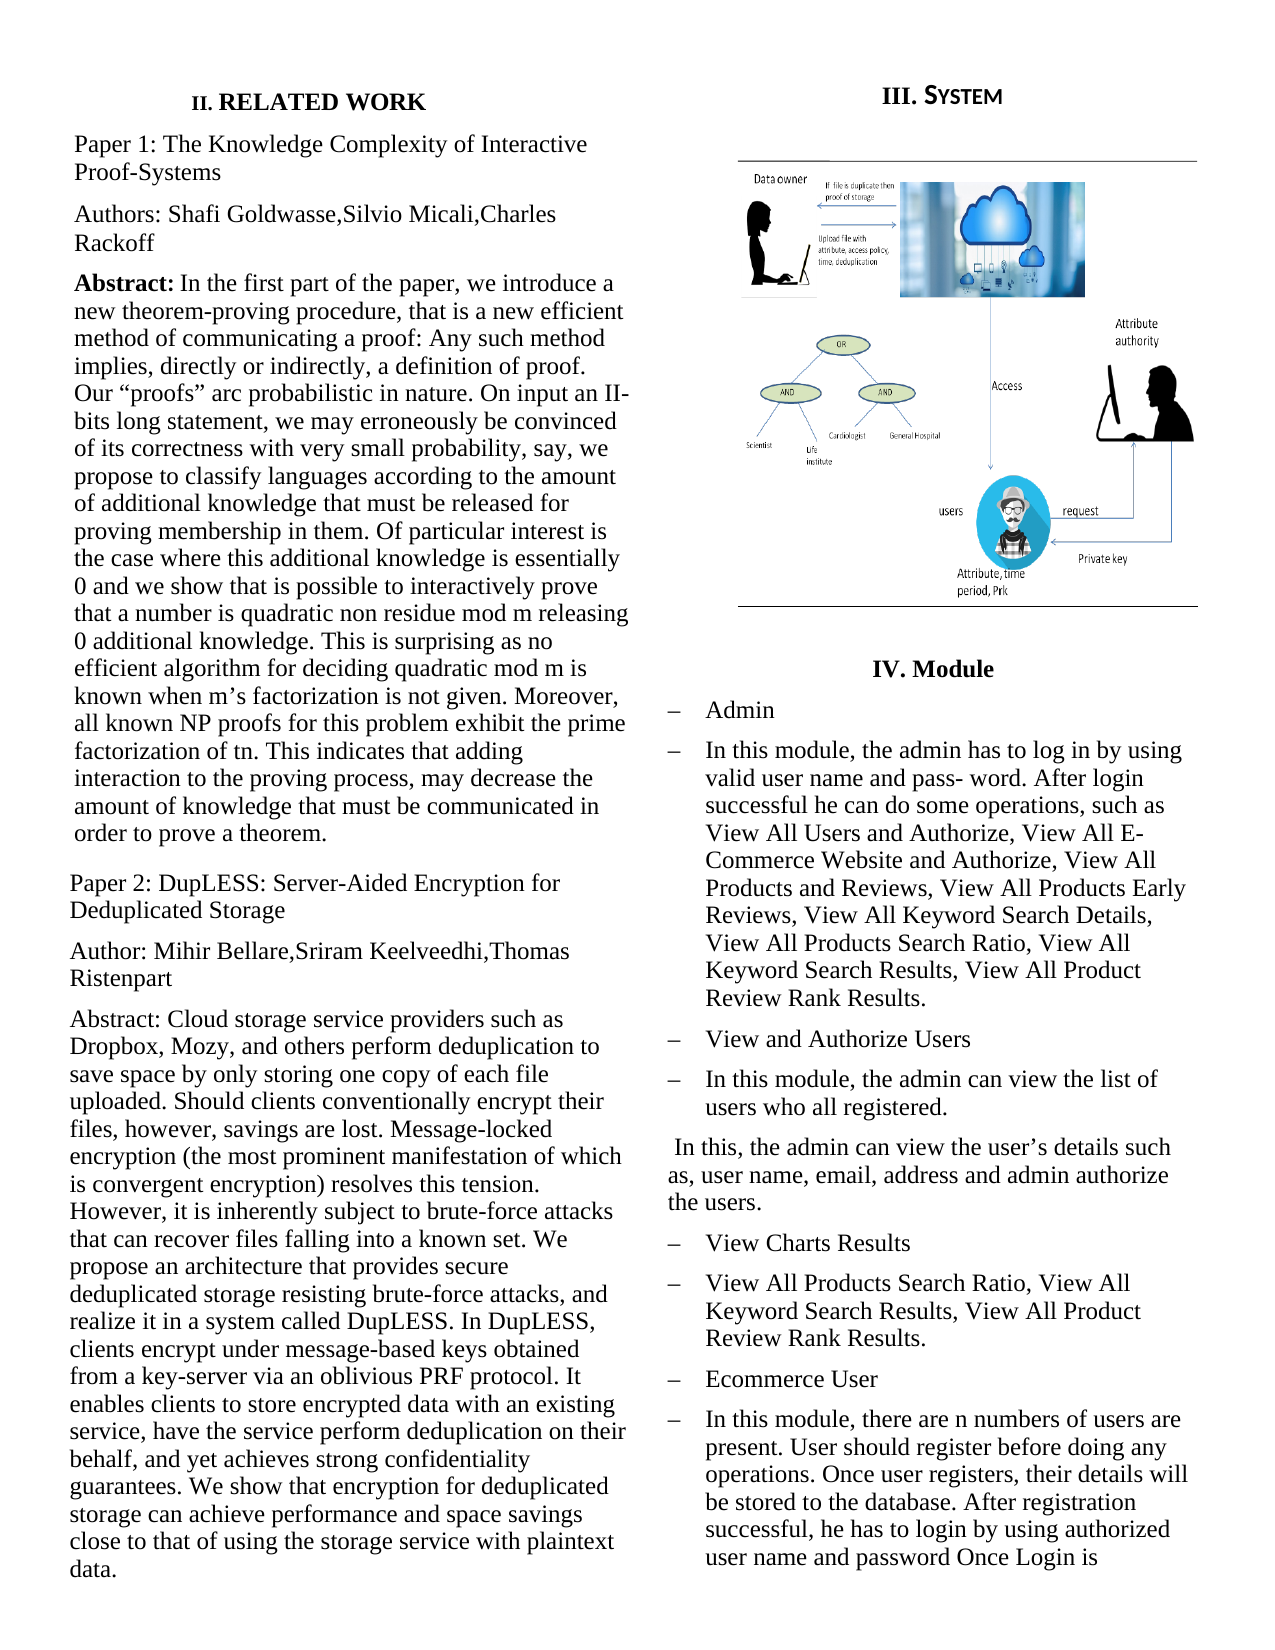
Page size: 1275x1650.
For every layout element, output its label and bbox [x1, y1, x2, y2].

picture [741, 165, 1194, 602]
